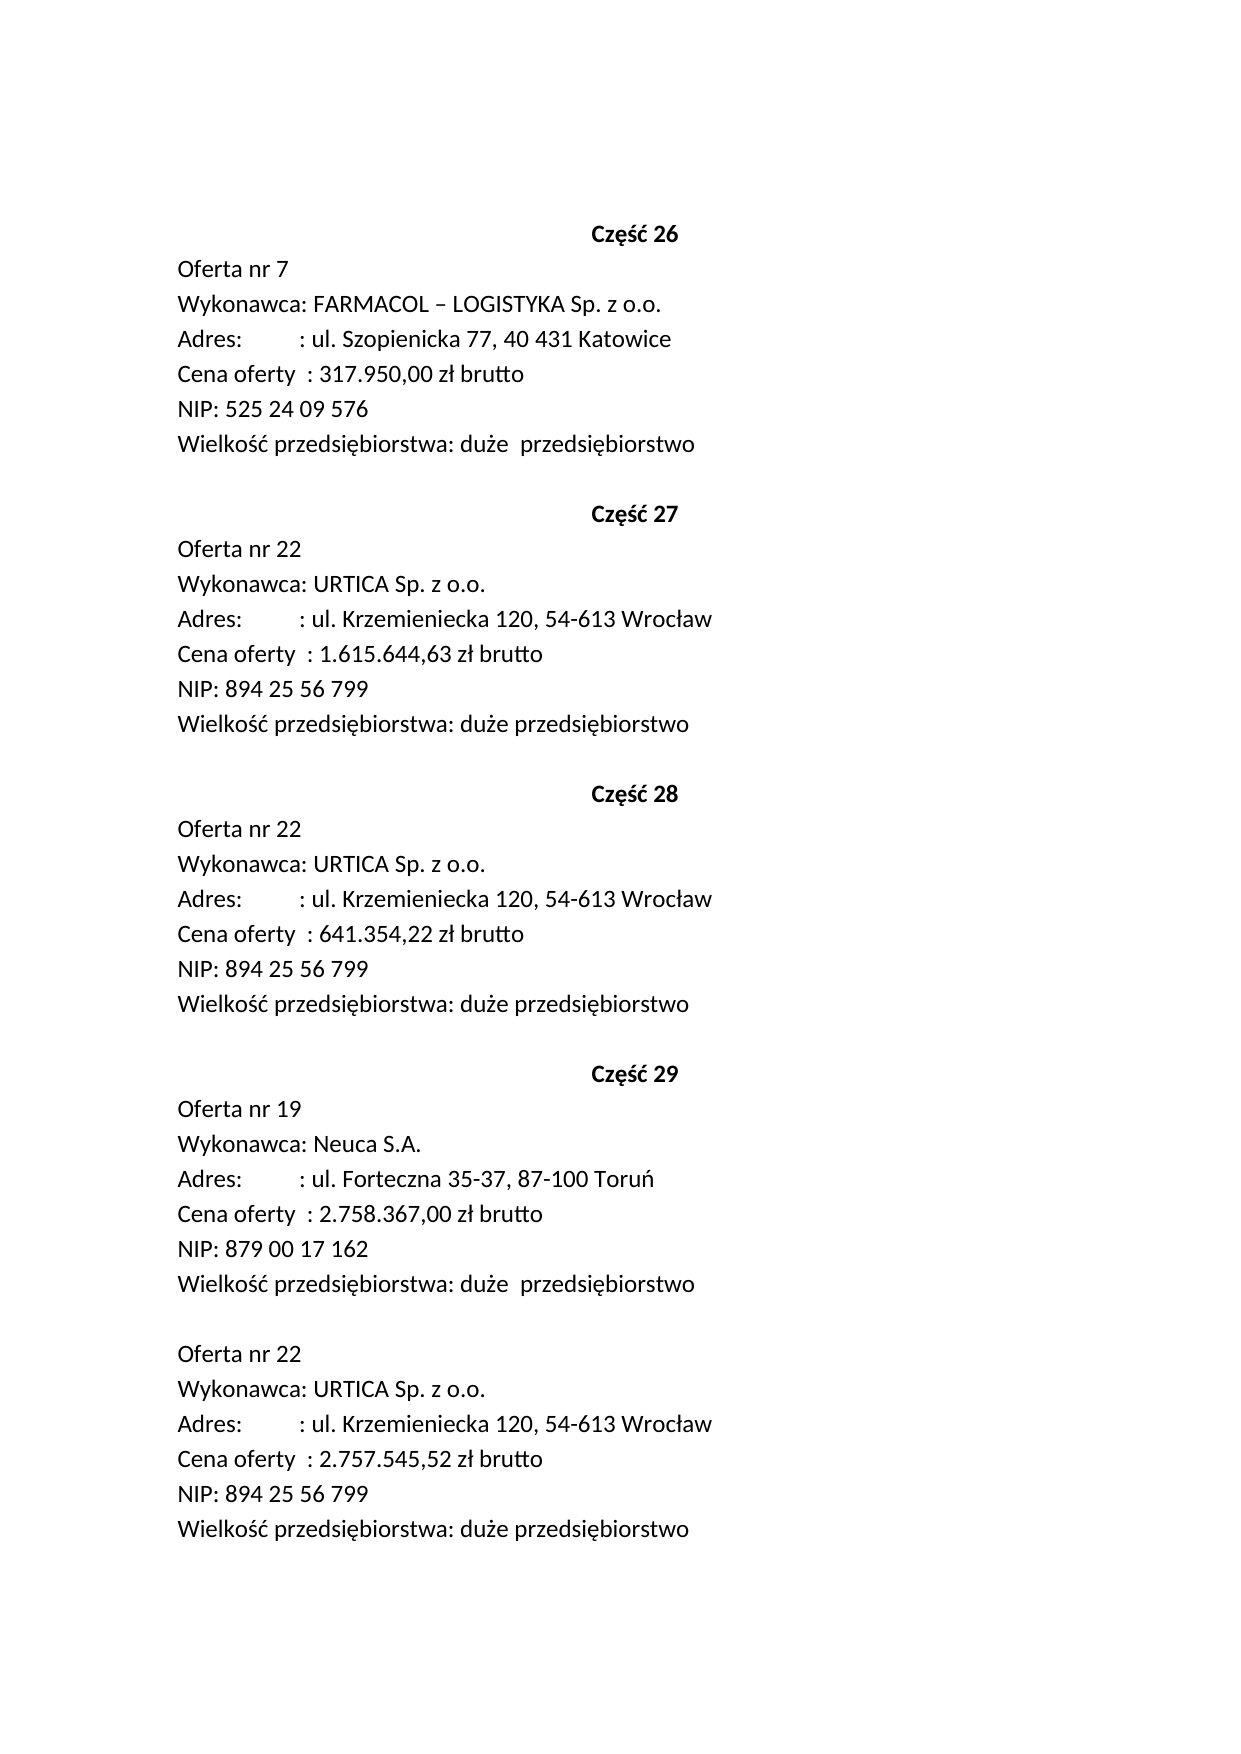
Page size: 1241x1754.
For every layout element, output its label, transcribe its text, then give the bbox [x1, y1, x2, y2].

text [177, 323, 1092, 353]
text Cena oferty : 641.354,22 zł brutto [177, 918, 1092, 948]
text Wielkość przedsiębiorstwa: duże przedsiębiorstwo [177, 1513, 1092, 1543]
text Cena oferty : 1.615.644,63 zł brutto [177, 638, 1092, 668]
text NIP: 525 24 09 576 [177, 393, 1092, 423]
text Część 27 [177, 498, 1092, 528]
text NIP: 894 25 56 799 [177, 953, 1092, 983]
text Wykonawca: URTICA Sp. z o.o. [177, 568, 1092, 598]
text Oferta nr 22 [177, 533, 1092, 563]
text Cena oferty : 2.757.545,52 zł brutto [177, 1443, 1092, 1473]
text NIP: 879 00 17 162 [177, 1233, 1092, 1263]
text Oferta nr 22 [177, 813, 1092, 843]
text Adres: : ul. Forteczna 35-37, 87-100 Toruń [177, 1163, 1092, 1193]
text Wykonawca: URTICA Sp. z o.o. [177, 1373, 1092, 1403]
text Wielkość przedsiębiorstwa: duże przedsiębiorstwo [177, 428, 1092, 458]
text NIP: 894 25 56 799 [177, 673, 1092, 703]
text Oferta nr 19 [177, 1093, 1092, 1123]
text Część 28 [177, 778, 1092, 808]
text Część 29 [148, 1058, 1092, 1088]
text Wielkość przedsiębiorstwa: duże przedsiębiorstwo [177, 1268, 1092, 1298]
text Adres: : ul. Krzemieniecka 120, 54-613 Wrocław [177, 1408, 1092, 1438]
text Cena oferty : 317.950,00 zł brutto [177, 358, 1092, 388]
text Cena oferty : 2.758.367,00 zł brutto [177, 1198, 1092, 1228]
text NIP: 894 25 56 799 [177, 1478, 1092, 1508]
text Wykonawca: URTICA Sp. z o.o. [177, 848, 1092, 878]
text Wykonawca: Neuca S.A. [177, 1128, 1092, 1158]
text Wielkość przedsiębiorstwa: duże przedsiębiorstwo [177, 708, 1092, 738]
text Oferta nr 7 [177, 253, 1092, 283]
text Wielkość przedsiębiorstwa: duże przedsiębiorstwo [177, 988, 1092, 1018]
text Adres: : ul. Krzemieniecka 120, 54-613 Wrocław [177, 883, 1092, 913]
text Część 26 [177, 218, 1092, 248]
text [177, 288, 1092, 318]
text Oferta nr 22 [177, 1338, 1092, 1368]
text Adres: : ul. Krzemieniecka 120, 54-613 Wrocław [177, 603, 1092, 633]
